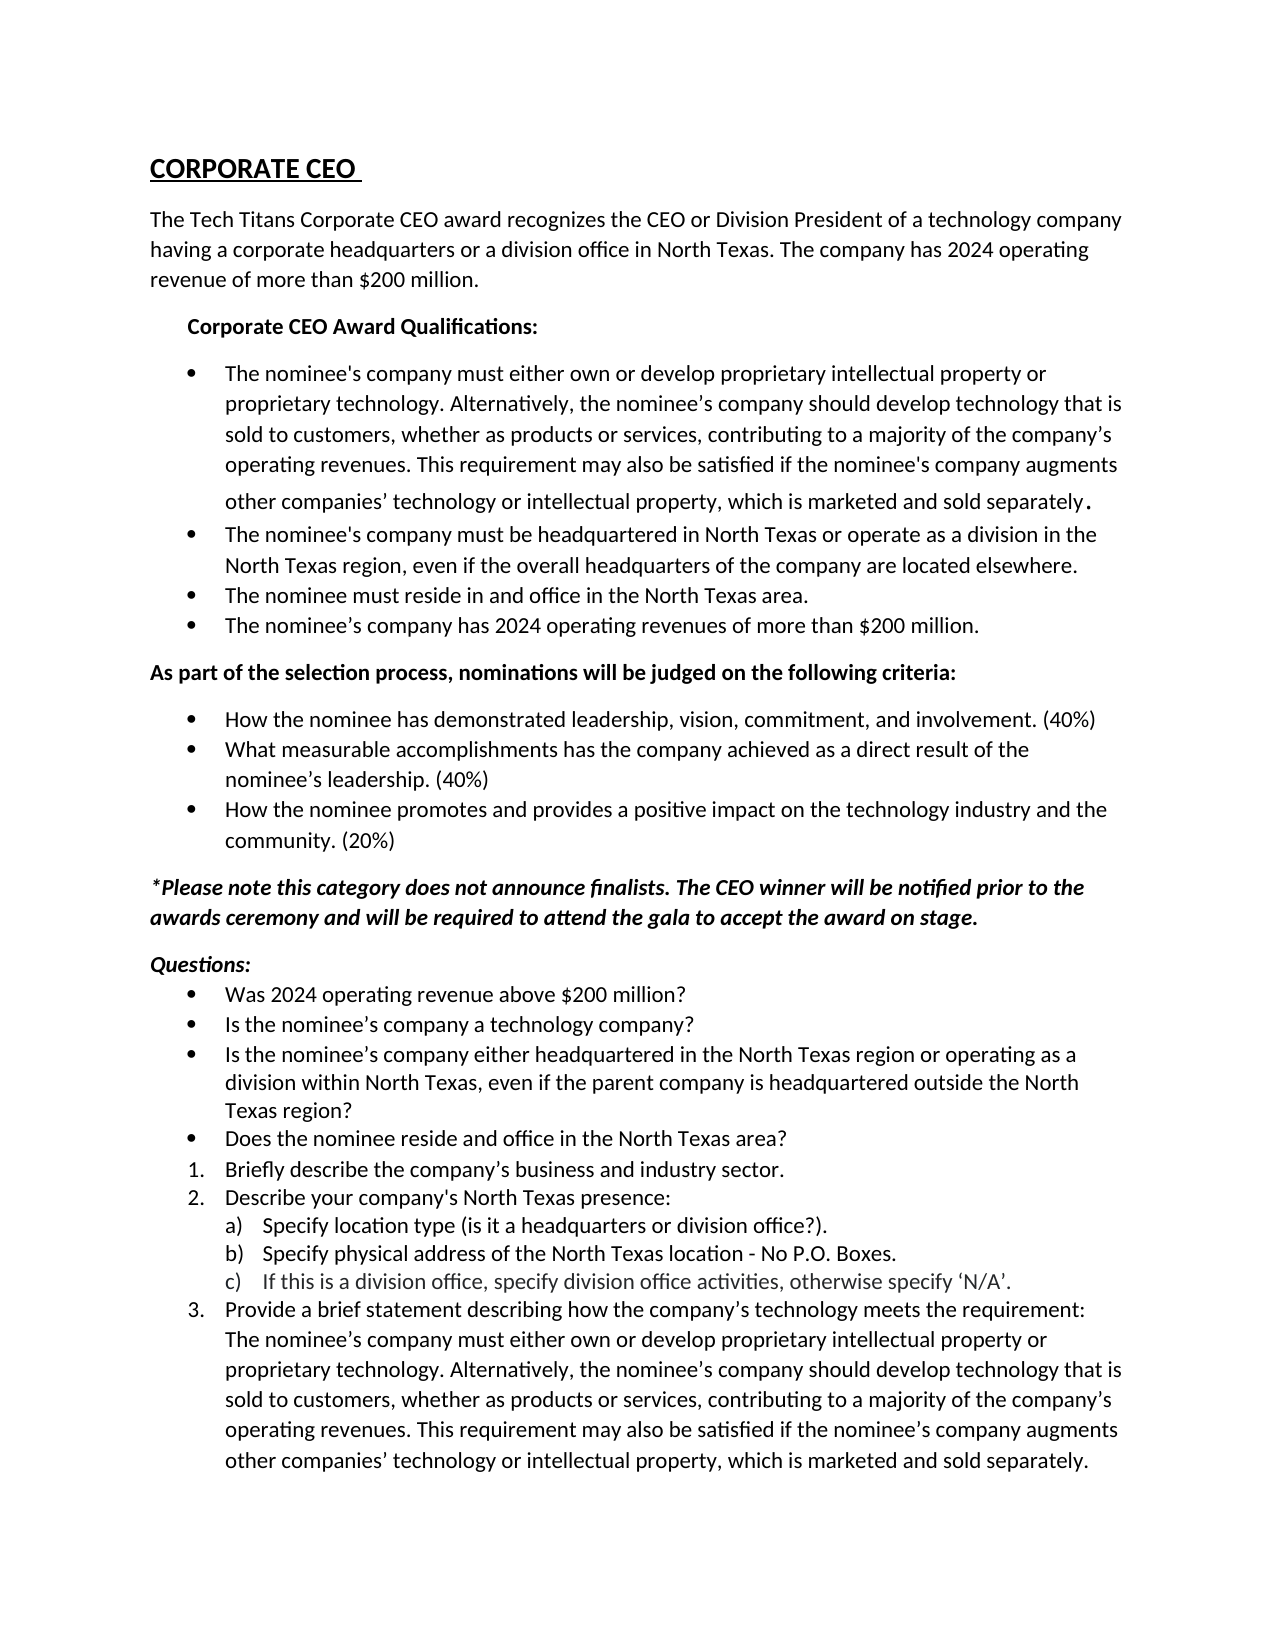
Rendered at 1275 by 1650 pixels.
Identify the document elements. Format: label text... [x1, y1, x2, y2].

list Provide a brief statement describing how the company’s technology meets the requirement: The nominee’s company must either own or develop proprietary intellectual property or proprietary technology. Alternatively, the nominee’s company should develop technology that is sold to customers, whether as products or services, contributing to a majority of the company’s operating revenues. This requirement may also be satisfied if the nominee’s company augments other companies’ technology or intellectual property, which is marketed and sold separately. [187, 1295, 1125, 1474]
list How the nominee has demonstrated leadership, vision, commitment, and involvement. (40%) [187, 705, 1125, 733]
list Does the nominee reside and office in the North Texas area? [187, 1124, 1125, 1152]
text *Please note this category does not announce finalists. The CEO winner will be notified prior to the awards ceremony and will be required to attend the gala to accept the award on stage. [150, 873, 1125, 931]
list Specify location type (is it a headquarters or division office?). [225, 1211, 1125, 1239]
list How the nominee promotes and provides a positive impact on the technology industry and the community. (20%) [187, 796, 1125, 854]
list Specify physical address of the North Texas location - No P.O. Boxes. [225, 1239, 1125, 1267]
text As part of the selection process, nominations will be judged on the following criteria: [150, 658, 1125, 686]
list If this is a division office, specify division office activities, otherwise specify ‘N/A’. [225, 1267, 1125, 1295]
list What measurable accomplishments has the company achieved as a direct result of the nominee’s leadership. (40%) [187, 735, 1125, 793]
list The nominee's company must either own or develop proprietary intellectual property or proprietary technology. Alternatively, the nominee’s company should develop technology that is sold to customers, whether as products or services, contributing to a majority of the company’s operating revenues. This requirement may also be satisfied if the nominee's company augments other companies’ technology or intellectual property, which is marketed and sold separately. [187, 359, 1125, 518]
text CORPORATE CEO [150, 150, 1125, 186]
list The nominee must reside in and office in the North Texas area. [187, 581, 1125, 609]
text Questions: [150, 950, 1125, 978]
list The nominee's company must be headquartered in North Texas or operate as a division in the North Texas region, even if the overall headquarters of the company are located elsewhere. [187, 521, 1125, 579]
list Briefly describe the company’s business and industry sector. [187, 1155, 1125, 1183]
list Was 2024 operating revenue above $200 million? [187, 980, 1125, 1008]
list The nominee’s company has 2024 operating revenues of more than $200 million. [187, 611, 1125, 639]
text Corporate CEO Award Qualifications: [187, 312, 1125, 340]
list Is the nominee’s company either headquartered in the North Texas region or operating as a division within North Texas, even if the parent company is headquartered outside the North Texas region? [187, 1040, 1125, 1124]
text The Tech Titans Corporate CEO award recognizes the CEO or Division President of a technology company having a corporate headquarters or a division office in North Texas. The company has 2024 operating revenue of more than $200 million. [150, 205, 1125, 293]
list Is the nominee’s company a technology company? [187, 1010, 1125, 1038]
list Describe your company's North Texas presence: [187, 1183, 1125, 1211]
